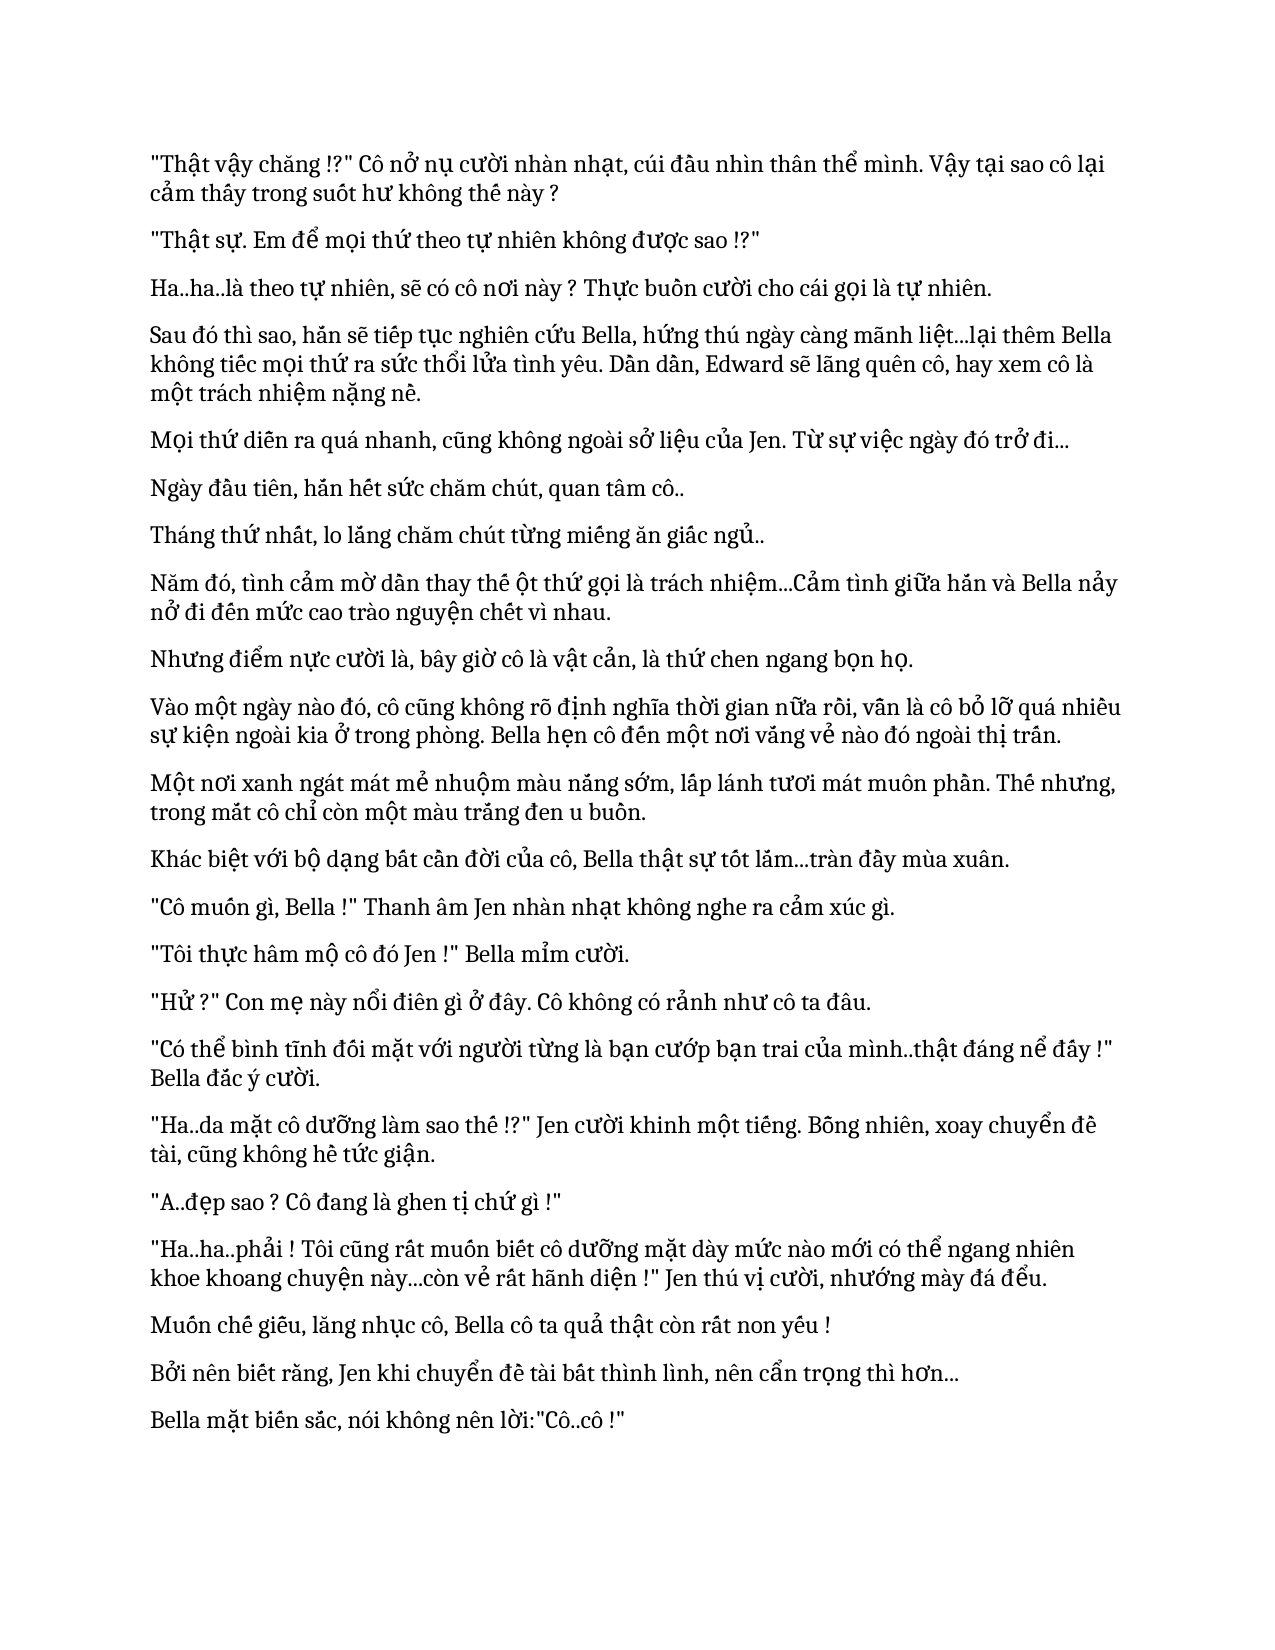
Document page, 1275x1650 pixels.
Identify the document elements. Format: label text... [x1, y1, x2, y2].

text Bella mặt biến sắc, nói không nên lời:"Cô..cô !" [150, 1406, 1125, 1435]
text Khác biệt với bộ dạng bất cần đời của cô, Bella thật sự tốt lắm...tràn đầy mùa xuân. [150, 845, 1125, 874]
text Ngày đầu tiên, hắn hết sức chăm chút, quan tâm cô.. [150, 474, 1125, 502]
text Tháng thứ nhất, lo lắng chăm chút từng miếng ăn giấc ngủ.. [150, 521, 1125, 550]
text "Cô muốn gì, Bella !" Thanh âm Jen nhàn nhạt không nghe ra cảm xúc gì. [150, 892, 1125, 921]
text Sau đó thì sao, hắn sẽ tiếp tục nghiên cứu Bella, hứng thú ngày càng mãnh liệt...lại thêm Bella không tiếc mọi thứ ra sức thổi lửa tình yêu. Dần dần, Edward sẽ lãng quên cô, hay xem cô là một trách nhiệm nặng nề. [150, 321, 1125, 407]
text Mọi thứ diễn ra quá nhanh, cũng không ngoài sở liệu của Jen. Từ sự việc ngày đó trở đi... [150, 426, 1125, 455]
text Nhưng điểm nực cười là, bây giờ cô là vật cản, là thứ chen ngang bọn họ. [150, 645, 1125, 674]
text Một nơi xanh ngát mát mẻ nhuộm màu nắng sớm, lấp lánh tươi mát muôn phần. Thế nhưng, trong mắt cô chỉ còn một màu trắng đen u buồn. [150, 769, 1125, 826]
text Ha..ha..là theo tự nhiên, sẽ có cô nơi này ? Thực buồn cười cho cái gọi là tự nhiên. [150, 274, 1125, 302]
text Năm đó, tình cảm mờ dần thay thế ột thứ gọi là trách nhiệm...Cảm tình giữa hắn và Bella nảy nở đi đến mức cao trào nguyện chết vì nhau. [150, 569, 1125, 626]
text "Tôi thực hâm mộ cô đó Jen !" Bella mỉm cười. [150, 940, 1125, 969]
text "A..đẹp sao ? Cô đang là ghen tị chứ gì !" [150, 1187, 1125, 1216]
text "Có thể bình tĩnh đối mặt với người từng là bạn cướp bạn trai của mình..thật đáng nể đấy !" Bella đắc ý cười. [150, 1035, 1125, 1092]
text Vào một ngày nào đó, cô cũng không rõ định nghĩa thời gian nữa rồi, vẫn là cô bỏ lỡ quá nhiều sự kiện ngoài kia ở trong phòng. Bella hẹn cô đến một nơi vắng vẻ nào đó ngoài thị trấn. [150, 692, 1125, 750]
text "Hử ?" Con mẹ này nổi điên gì ở đây. Cô không có rảnh như cô ta đâu. [150, 987, 1125, 1016]
text Bởi nên biết rằng, Jen khi chuyển đề tài bất thình lình, nên cẩn trọng thì hơn... [150, 1359, 1125, 1387]
text "Thật vậy chăng !?" Cô nở nụ cười nhàn nhạt, cúi đầu nhìn thân thể mình. Vậy tại sao cô lại cảm thấy trong suốt hư không thế này ? [150, 150, 1125, 207]
text "Thật sự. Em để mọi thứ theo tự nhiên không được sao !?" [150, 226, 1125, 255]
text Muốn chế giễu, lăng nhục cô, Bella cô ta quả thật còn rất non yếu ! [150, 1311, 1125, 1340]
text "Ha..ha..phải ! Tôi cũng rất muốn biết cô dưỡng mặt dày mức nào mới có thể ngang nhiên khoe khoang chuyện này...còn vẻ rất hãnh diện !" Jen thú vị cười, nhướng mày đá đểu. [150, 1235, 1125, 1292]
text "Ha..da mặt cô dưỡng làm sao thế !?" Jen cười khinh một tiếng. Bỗng nhiên, xoay chuyển đề tài, cũng không hề tức giận. [150, 1111, 1125, 1169]
